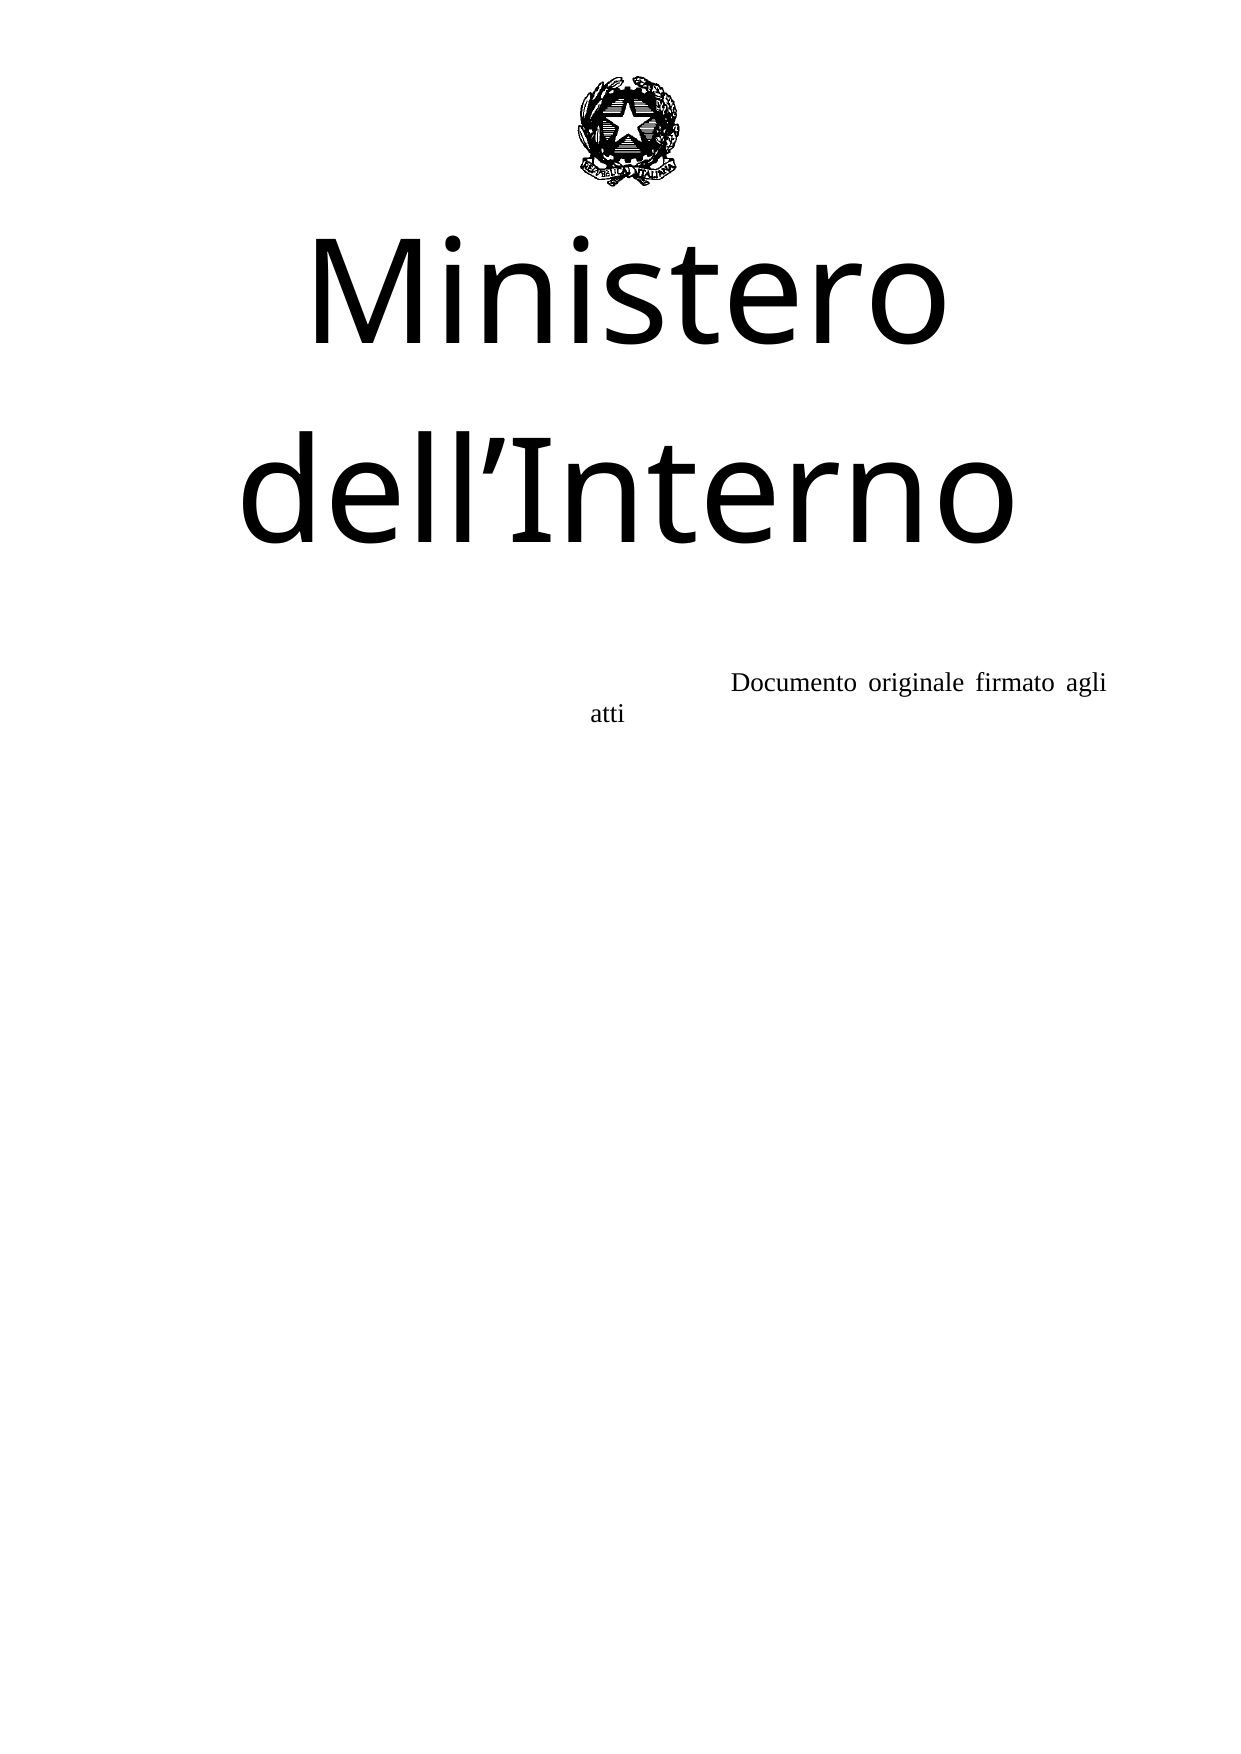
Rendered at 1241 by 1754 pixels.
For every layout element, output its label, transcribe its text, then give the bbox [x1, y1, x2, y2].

text Documento originale firmato agli atti [590, 642, 1107, 728]
picture [574, 75, 681, 188]
